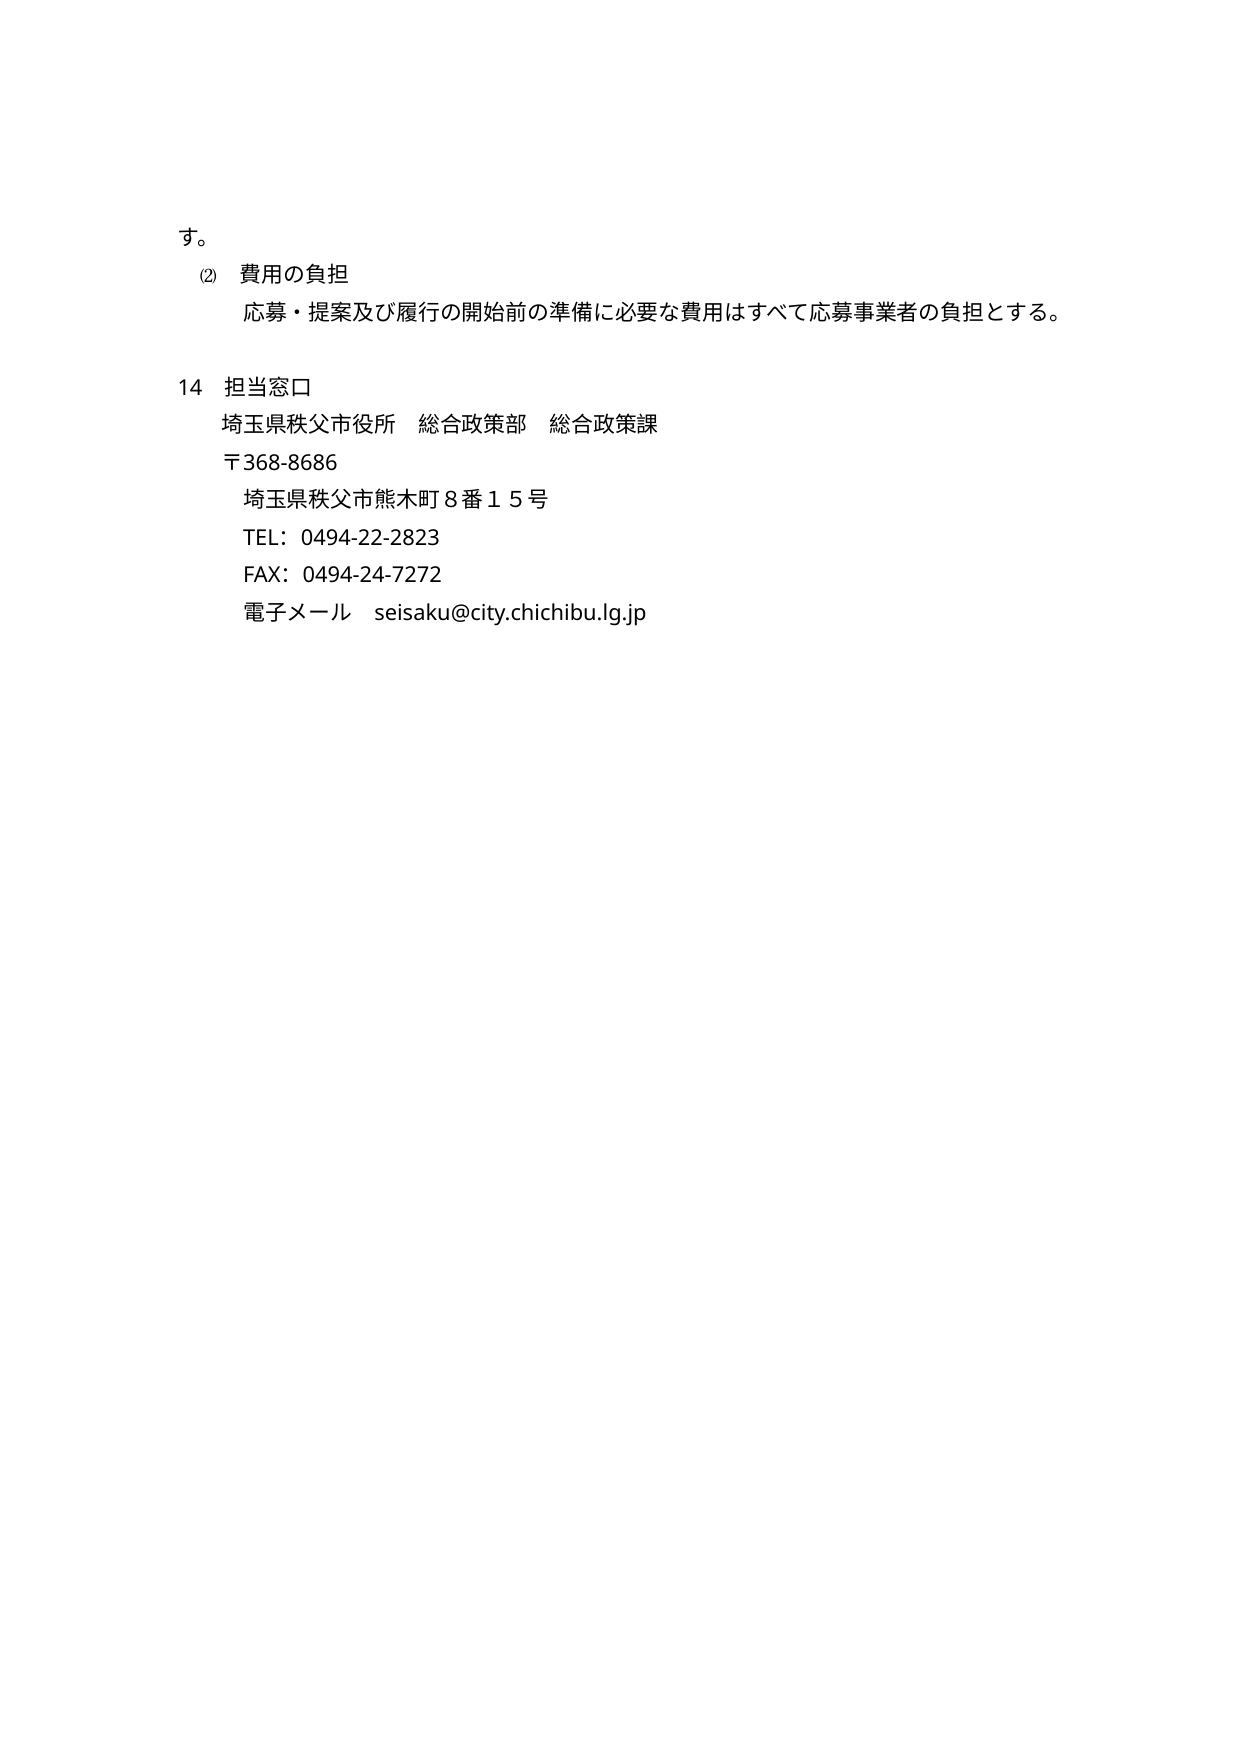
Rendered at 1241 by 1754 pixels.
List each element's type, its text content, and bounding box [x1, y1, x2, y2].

text 埼玉県秩父市役所 総合政策部 総合政策課 [177, 404, 1063, 442]
text 14 担当窓口 [177, 367, 1063, 404]
text FAX：0494-24-7272 [177, 554, 1063, 592]
text 埼玉県秩父市熊木町８番１５号 [177, 479, 1063, 517]
text ⑵ 費用の負担 [177, 254, 1063, 292]
text TEL：0494-22-2823 [177, 517, 1063, 554]
text 応募・提案及び履行の開始前の準備に必要な費用はすべて応募事業者の負担とする。 [177, 292, 1063, 329]
text 電子メール seisaku@city.chichibu.lg.jp [177, 592, 1063, 629]
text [177, 217, 1063, 254]
text 〒368-8686 [177, 442, 1063, 479]
